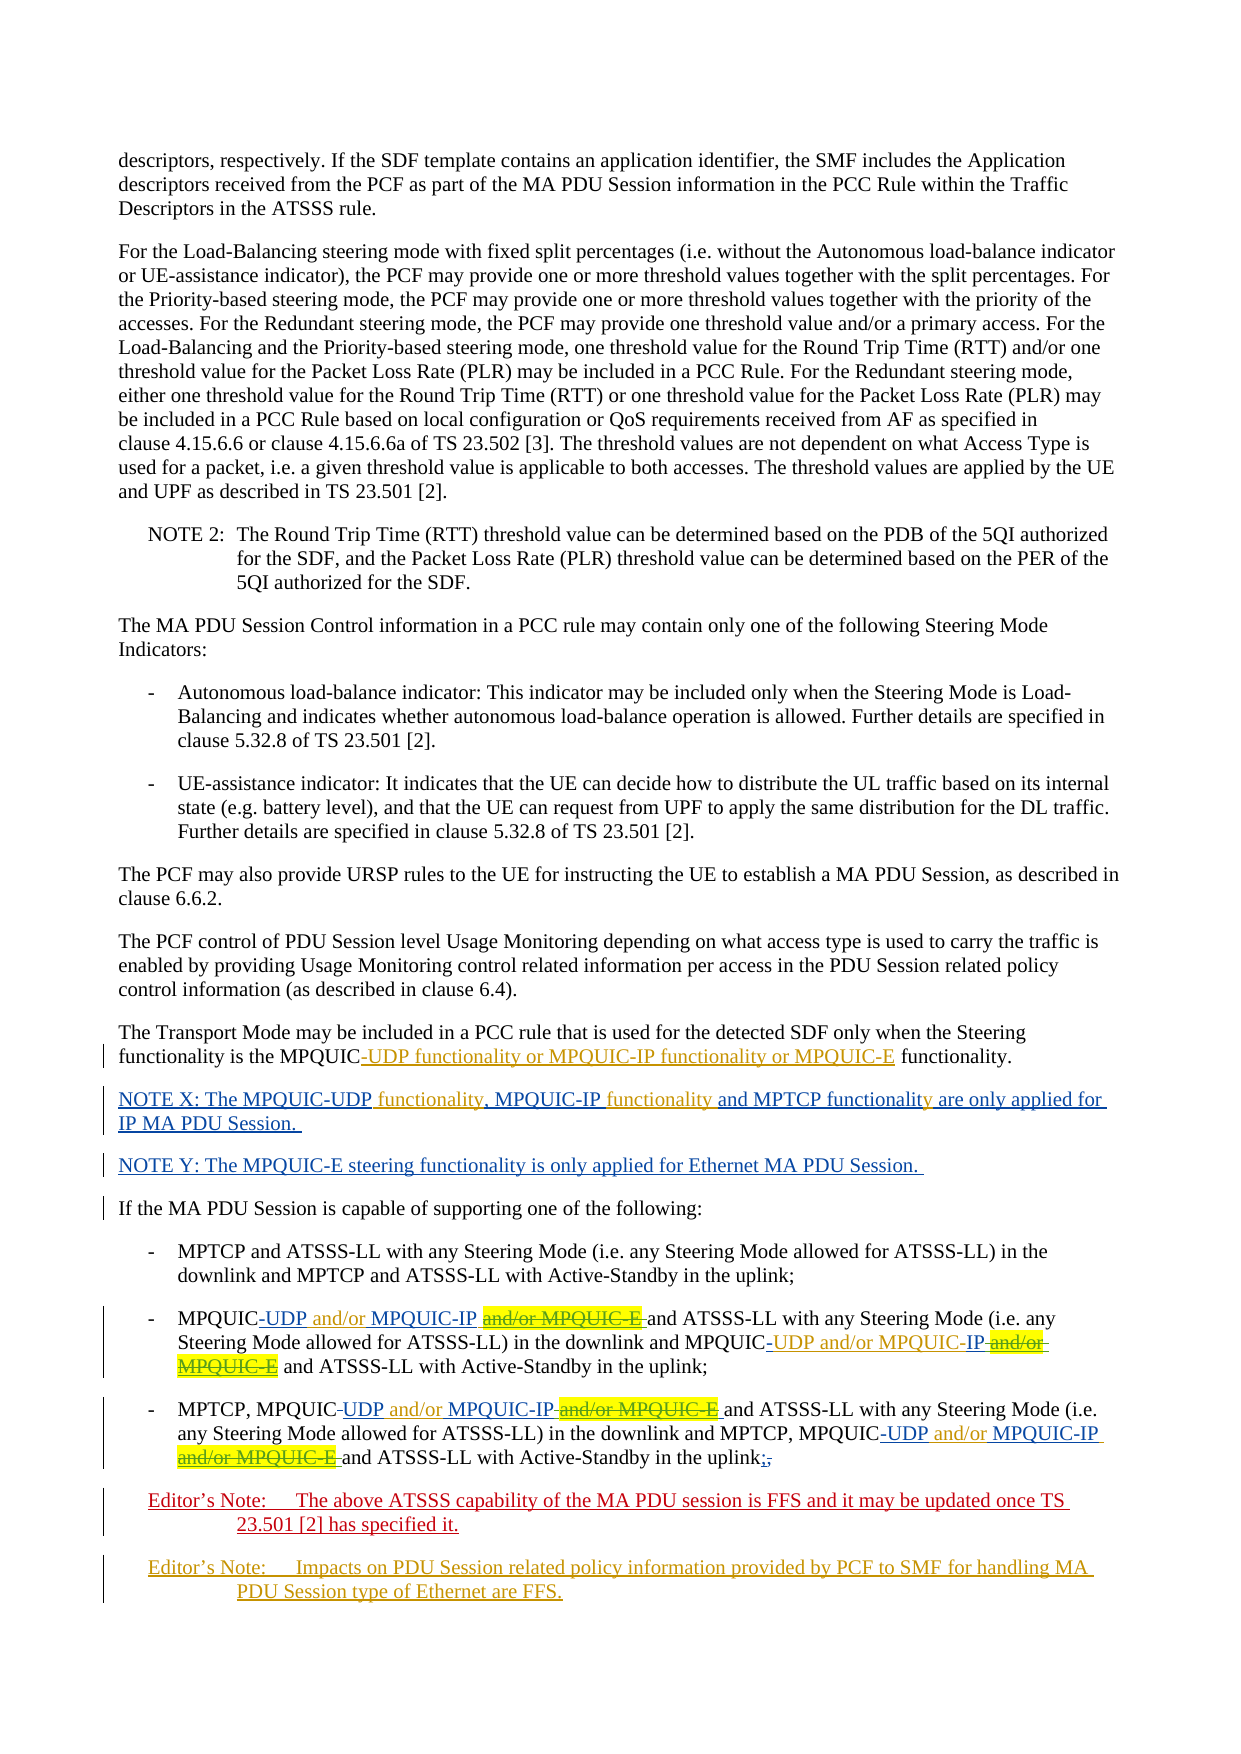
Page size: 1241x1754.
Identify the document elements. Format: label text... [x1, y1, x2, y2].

text NOTE 2: The Round Trip Time (RTT) threshold value can be determined based on the PDB of the 5QI authorized for the SDF, and the Packet Loss Rate (PLR) threshold value can be determined based on the PER of the 5QI authorized for the SDF. [148, 522, 1122, 594]
text - MPTCP and ATSSS-LL with any Steering Mode (i.e. any Steering Mode allowed for ATSSS-LL) in the downlink and MPTCP and ATSSS-LL with Active-Standby in the uplink; [148, 1239, 1122, 1287]
text If the MA PDU Session is capable of supporting one of the following: [118, 1196, 1122, 1220]
text For the Load-Balancing steering mode with fixed split percentages (i.e. without the Autonomous load-balance indicator or UE-assistance indicator), the PCF may provide one or more threshold values together with the split percentages. For the Priority-based steering mode, the PCF may provide one or more threshold values together with the priority of the accesses. For the Redundant steering mode, the PCF may provide one threshold value and/or a primary access. For the Load-Balancing and the Priority-based steering mode, one threshold value for the Round Trip Time (RTT) and/or one threshold value for the Packet Loss Rate (PLR) may be included in a PCC Rule. For the Redundant steering mode, either one threshold value for the Round Trip Time (RTT) or one threshold value for the Packet Loss Rate (PLR) may be included in a PCC Rule based on local configuration or QoS requirements received from AF as specified in clause 4.15.6.6 or clause 4.15.6.6a of TS 23.502 [3]. The threshold values are not dependent on what Access Type is used for a packet, i.e. a given threshold value is applicable to both accesses. The threshold values are applied by the UE and UPF as described in TS 23.501 [2]. [118, 239, 1122, 503]
text The PCF may also provide URSP rules to the UE for instructing the UE to establish a MA PDU Session, as described in clause 6.6.2. [118, 862, 1122, 910]
text - Autonomous load-balance indicator: This indicator may be included only when the Steering Mode is Load-Balancing and indicates whether autonomous load-balance operation is allowed. Further details are specified in clause 5.32.8 of TS 23.501 [2]. [148, 680, 1122, 752]
text - MPQUICand ATSSS-LL with any Steering Mode (i.e. any Steering Mode allowed for ATSSS-LL) in the downlink and MPQUIC and ATSSS-LL with Active-Standby in the uplink; [148, 1306, 1122, 1378]
text The PCF control of PDU Session level Usage Monitoring depending on what access type is used to carry the traffic is enabled by providing Usage Monitoring control related information per access in the PDU Session related policy control information (as described in clause 6.4). [118, 929, 1122, 1001]
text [118, 148, 1122, 220]
text - UE-assistance indicator: It indicates that the UE can decide how to distribute the UL traffic based on its internal state (e.g. battery level), and that the UE can request from UPF to apply the same distribution for the DL traffic. Further details are specified in clause 5.32.8 of TS 23.501 [2]. [148, 771, 1122, 843]
text - MPTCP, MPQUICand ATSSS-LL with any Steering Mode (i.e. any Steering Mode allowed for ATSSS-LL) in the downlink and MPTCP, MPQUICand ATSSS-LL with Active-Standby in the uplink [148, 1397, 1122, 1469]
text The MA PDU Session Control information in a PCC rule may contain only one of the following Steering Mode Indicators: [118, 613, 1122, 661]
text The Transport Mode may be included in a PCC rule that is used for the detected SDF only when the Steering functionality is the MPQUIC functionality. [118, 1019, 1122, 1068]
